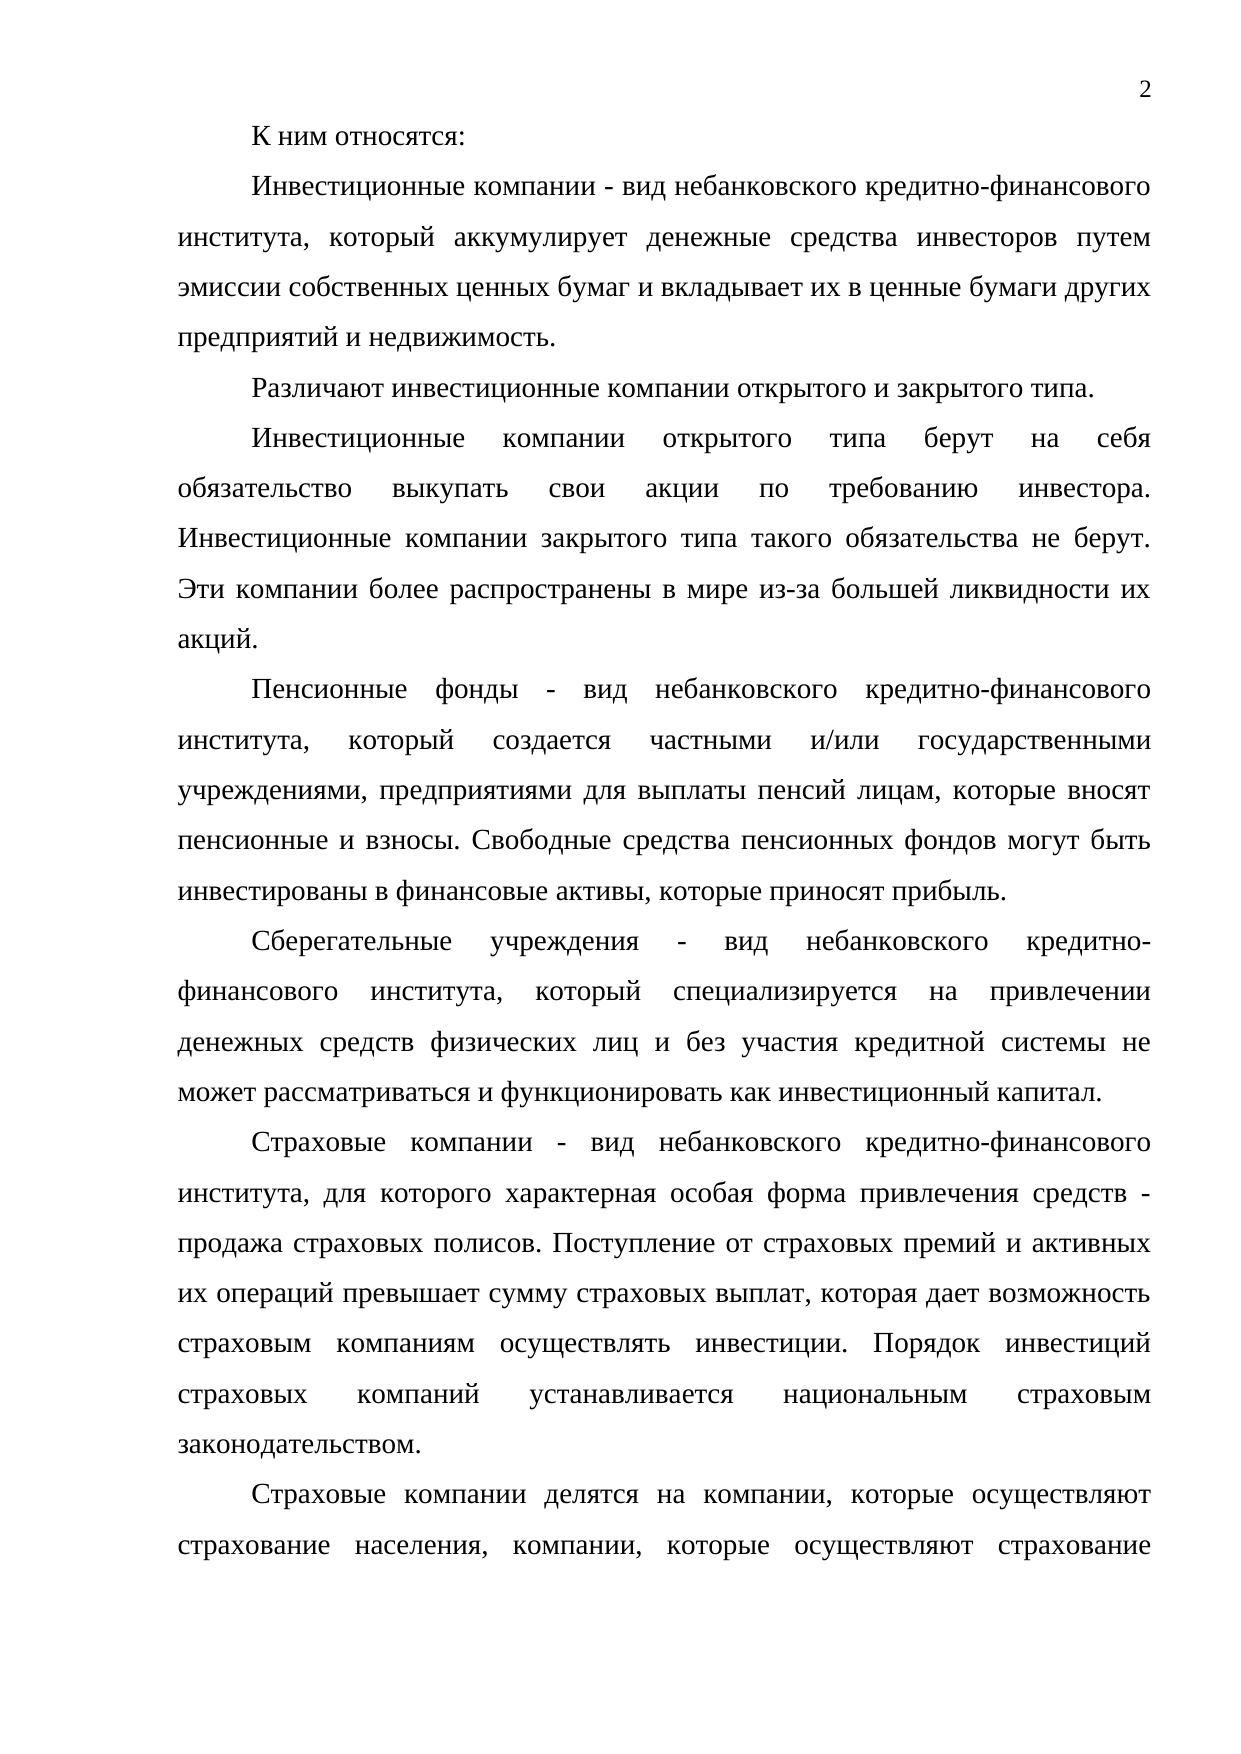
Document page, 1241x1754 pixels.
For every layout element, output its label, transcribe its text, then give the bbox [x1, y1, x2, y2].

text Инвестиционные компании открытого типа берут на себя обязательство выкупать свои акции по требованию инвестора. Инвестиционные компании закрытого типа такого обязательства не берут. Эти компании более распространены в мире из-за большей ликвидности их акций. [177, 420, 1152, 655]
text Различают инвестиционные компании открытого и закрытого типа. [177, 370, 1152, 403]
text Страховые компании - вид небанковского кредитно-финансового института, для которого характерная особая форма привлечения средств - продажа страховых полисов. Поступление от страховых премий и активных их операций превышает сумму страховых выплат, которая дает возможность страховым компаниям осуществлять инвестиции. Порядок инвестиций страховых компаний устанавливается национальным страховым законодательством. [177, 1124, 1152, 1460]
text К ним относятся: [177, 118, 1152, 152]
text Пенсионные фонды - вид небанковского кредитно-финансового института, который создается частными и/или государственными учреждениями, предприятиями для выплаты пенсий лицам, которые вносят пенсионные и взносы. Свободные средства пенсионных фондов могут быть инвестированы в финансовые активы, которые приносят прибыль. [177, 672, 1152, 906]
text Инвестиционные компании - вид небанковского кредитно-финансового института, который аккумулирует денежные средства инвесторов путем эмиссии собственных ценных бумаг и вкладывает их в ценные бумаги других предприятий и недвижимость. [177, 168, 1152, 353]
text Сберегательные учреждения - вид небанковского кредитно-финансового института, который специализируется на привлечении денежных средств физических лиц и без участия кредитной системы не может рассматриваться и функционировать как инвестиционный капитал. [177, 923, 1152, 1108]
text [177, 1477, 1152, 1560]
